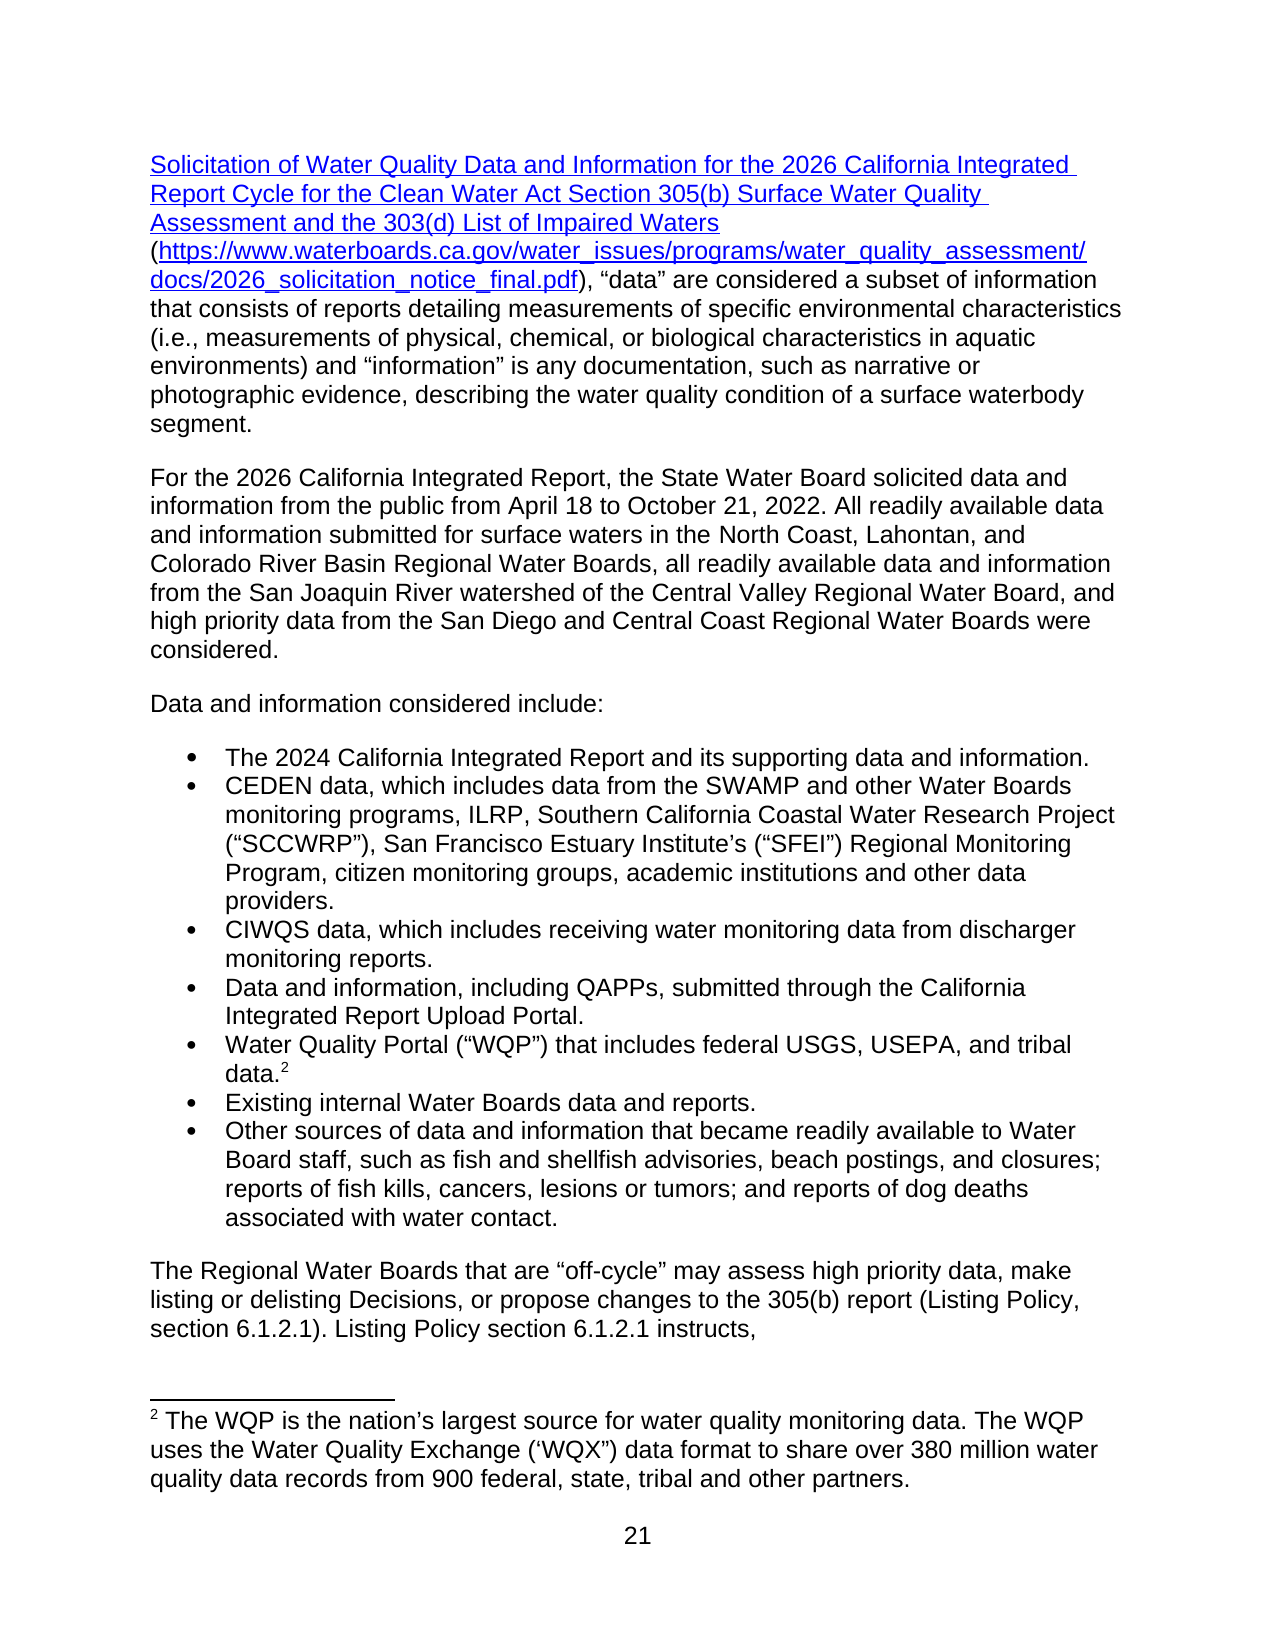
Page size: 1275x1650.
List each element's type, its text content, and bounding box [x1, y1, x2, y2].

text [150, 150, 1125, 437]
list Other sources of data and information that became readily available to Water Board staff, such as fish and shellfish advisories, beach postings, and closures; reports of fish kills, cancers, lesions or tumors; and reports of dog deaths associated with water contact. [187, 1116, 1125, 1231]
list The 2024 California Integrated Report and its supporting data and information. [187, 742, 1125, 771]
text For the 2026 California Integrated Report, the State Water Board solicited data and information from the public from April 18 to October 21, 2022. All readily available data and information submitted for surface waters in the North Coast, Lahontan, and Colorado River Basin Regional Water Boards, all readily available data and information from the San Joaquin River watershed of the Central Valley Regional Water Board, and high priority data from the San Diego and Central Coast Regional Water Boards were considered. [150, 462, 1125, 664]
list CIWQS data, which includes receiving water monitoring data from discharger monitoring reports. [187, 915, 1125, 973]
text Data and information considered include: [150, 689, 1125, 717]
text The Regional Water Boards that are “off-cycle” may assess high priority data, make listing or delisting Decisions, or propose changes to the 305(b) report (Listing Policy, section 6.1.2.1). Listing Policy section 6.1.2.1 instructs, [150, 1256, 1125, 1343]
list CEDEN data, which includes data from the SWAMP and other Water Boards monitoring programs, ILRP, Southern California Coastal Water Research Project (“SCCWRP”), San Francisco Estuary Institute’s (“SFEI”) Regional Monitoring Program, citizen monitoring groups, academic institutions and other data providers. [187, 771, 1125, 915]
list Data and information, including QAPPs, submitted through the California Integrated Report Upload Portal. [187, 973, 1125, 1030]
list Water Quality Portal (“WQP”) that includes federal USGS, USEPA, and tribal data. [187, 1030, 1125, 1088]
list Existing internal Water Boards data and reports. [187, 1088, 1125, 1116]
